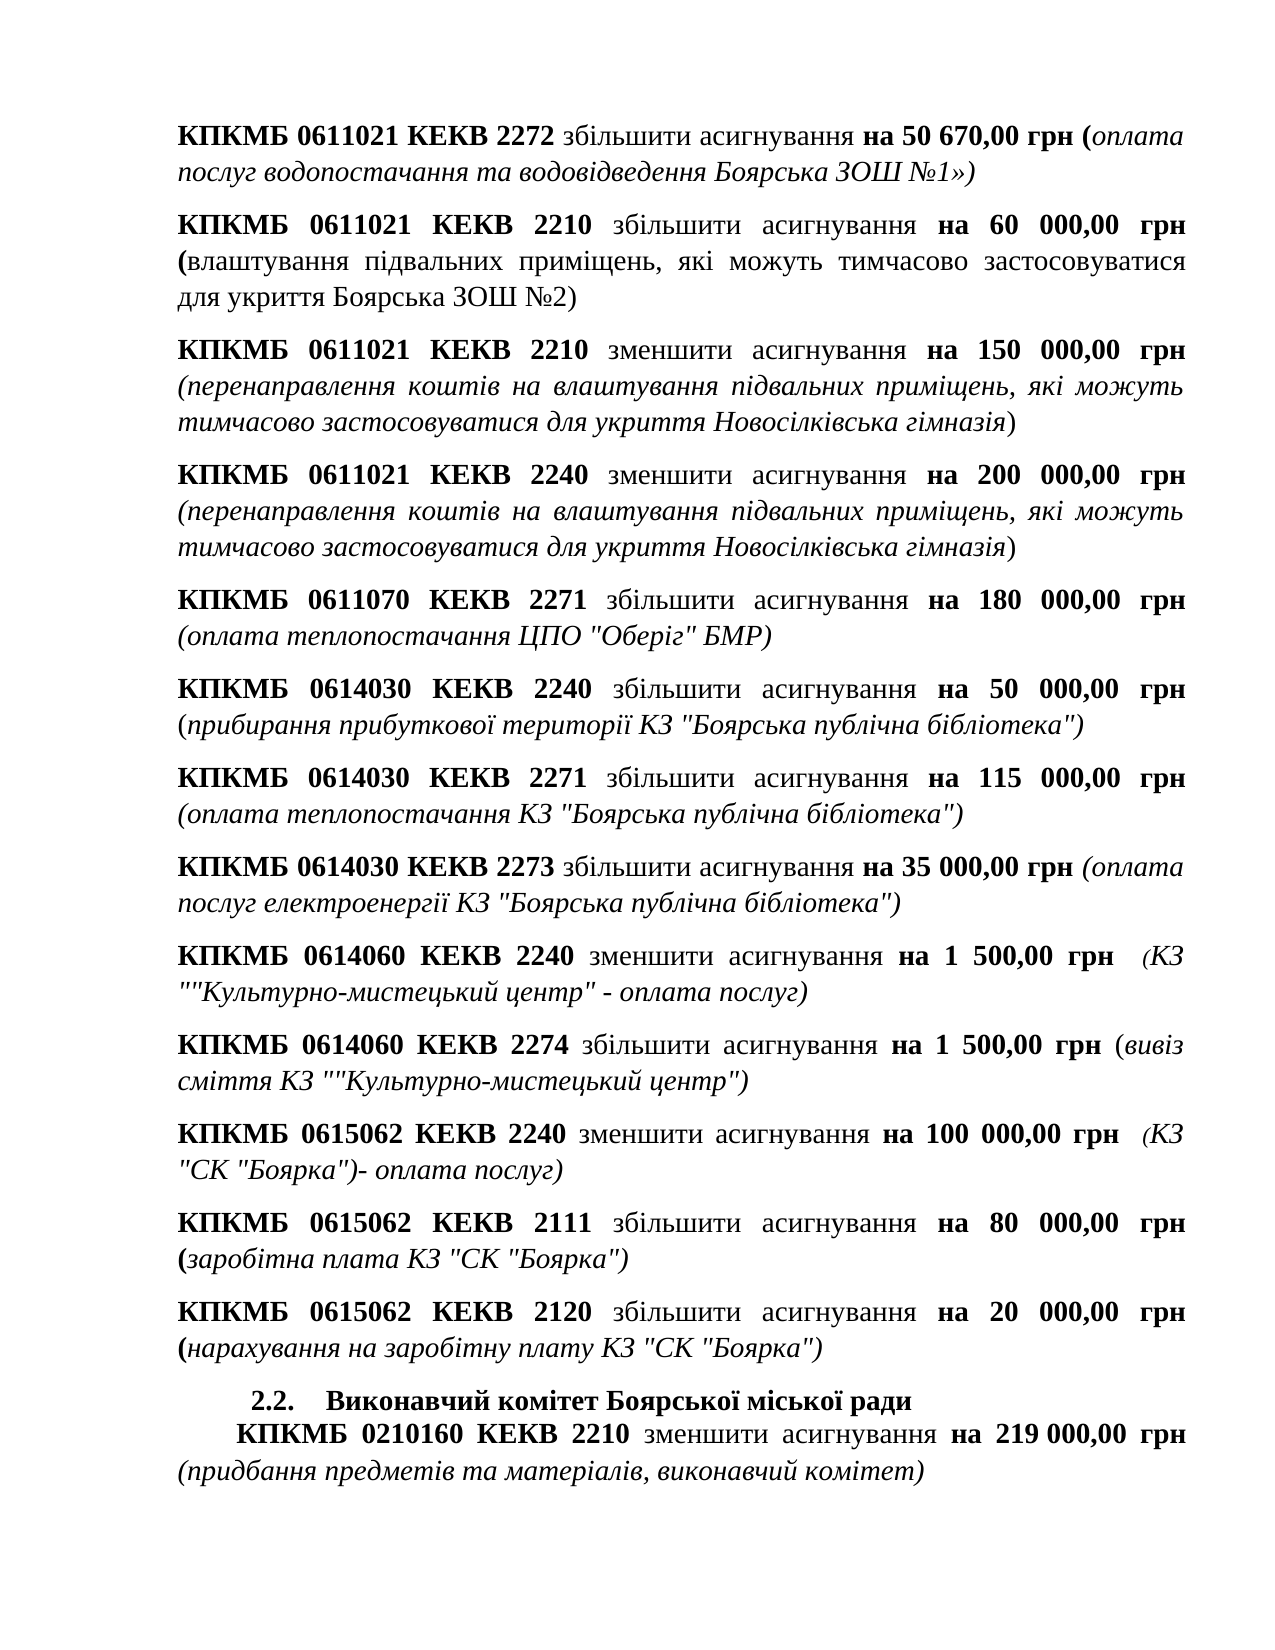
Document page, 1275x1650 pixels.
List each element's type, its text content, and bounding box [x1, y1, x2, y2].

text КПКМБ 0614030 КЕКВ 2273 збільшити асигнування на 35 000,00 грн (оплата послуг електроенергії КЗ "Боярська публічна бібліотека") [177, 849, 1186, 919]
text КПКМБ 0615062 КЕКВ 2240 зменшити асигнування на 100 000,00 грн (КЗ "СК "Боярка")- оплата послуг) [177, 1116, 1186, 1186]
text КПКМБ 0614030 КЕКВ 2271 збільшити асигнування на 115 000,00 грн (оплата теплопостачання КЗ "Боярська публічна бібліотека") [177, 760, 1186, 830]
text КПКМБ 0614030 КЕКВ 2240 збільшити асигнування на 50 000,00 грн (прибирання прибуткової території КЗ "Боярська публічна бібліотека") [177, 671, 1186, 741]
text КПКМБ 0611021 КЕКВ 2210 зменшити асигнування на 150 000,00 грн (перенаправлення коштів на влаштування підвальних приміщень, які можуть тимчасово застосовуватися для укриття Новосілківська гімназія) [177, 332, 1186, 438]
text КПКМБ 0210160 КЕКВ 2210 зменшити асигнування на 219 000,00 грн (придбання предметів та матеріалів, виконавчий комітет) [177, 1417, 1186, 1486]
text КПКМБ 0615062 КЕКВ 2120 збільшити асигнування на 20 000,00 грн (нарахування на заробітну плату КЗ "СК "Боярка") [177, 1294, 1186, 1364]
text КПКМБ 0615062 КЕКВ 2111 збільшити асигнування на 80 000,00 грн (заробітна плата КЗ "СК "Боярка") [177, 1205, 1186, 1275]
text КПКМБ 0614060 КЕКВ 2274 збільшити асигнування на 1 500,00 грн (вивіз сміття КЗ ""Культурно-мистецький центр") [177, 1027, 1186, 1097]
text КПКМБ 0611021 КЕКВ 2240 зменшити асигнування на 200 000,00 грн (перенаправлення коштів на влаштування підвальних приміщень, які можуть тимчасово застосовуватися для укриття Новосілківська гімназія) [177, 457, 1186, 563]
list Виконавчий комітет Боярської міської ради [251, 1383, 1186, 1417]
text КПКМБ 0611070 КЕКВ 2271 збільшити асигнування на 180 000,00 грн (оплата теплопостачання ЦПО "Оберіг" БМР) [177, 582, 1186, 652]
text КПКМБ 0611021 КЕКВ 2272 збільшити асигнування на 50 670,00 грн (оплата послуг водопостачання та водовідведення Боярська ЗОШ №1») [177, 118, 1186, 188]
text КПКМБ 0611021 КЕКВ 2210 збільшити асигнування на 60 000,00 грн (влаштування підвальних приміщень, які можуть тимчасово застосовуватися для укриття Боярська ЗОШ №2) [177, 207, 1186, 313]
text КПКМБ 0614060 КЕКВ 2240 зменшити асигнування на 1 500,00 грн (КЗ ""Культурно-мистецький центр" - оплата послуг) [177, 938, 1186, 1008]
